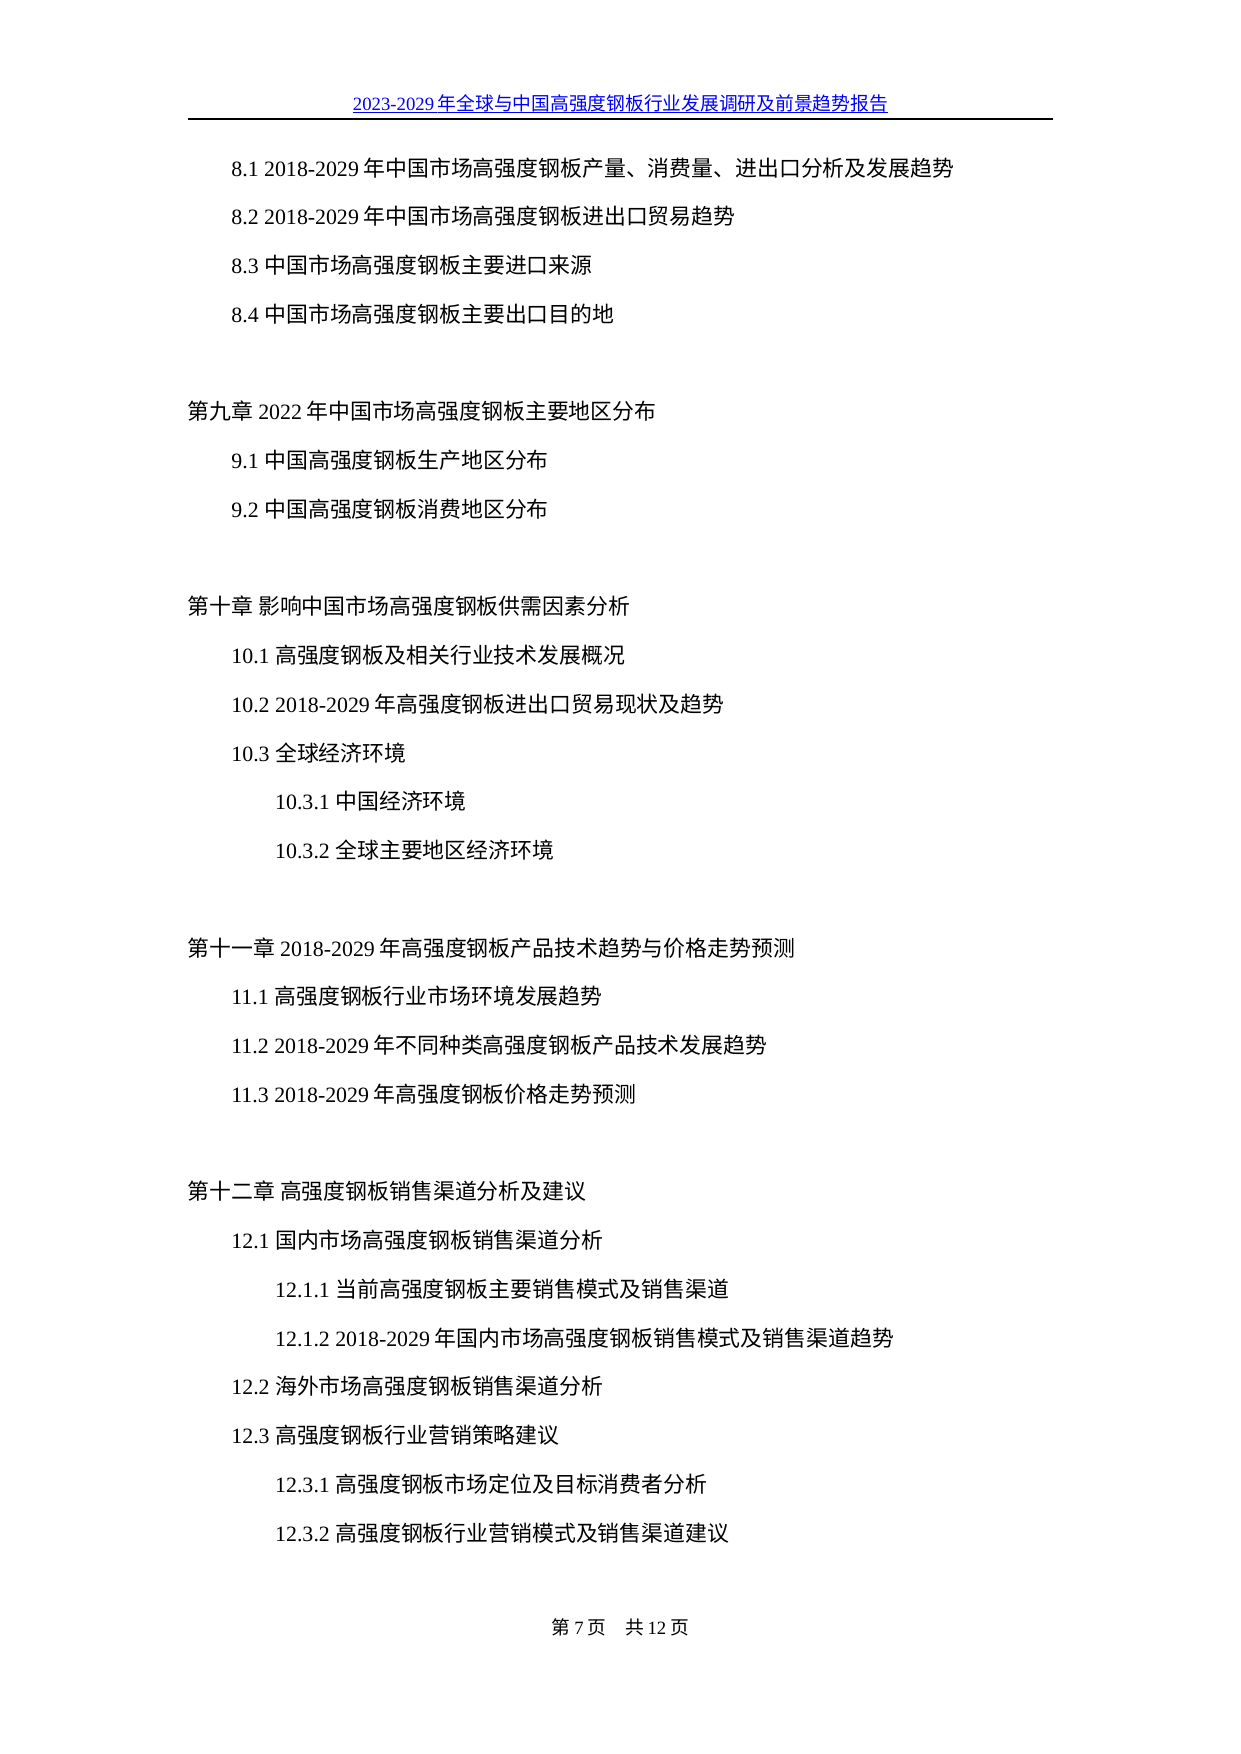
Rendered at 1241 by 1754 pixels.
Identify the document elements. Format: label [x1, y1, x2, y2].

text [187, 150, 1053, 1548]
